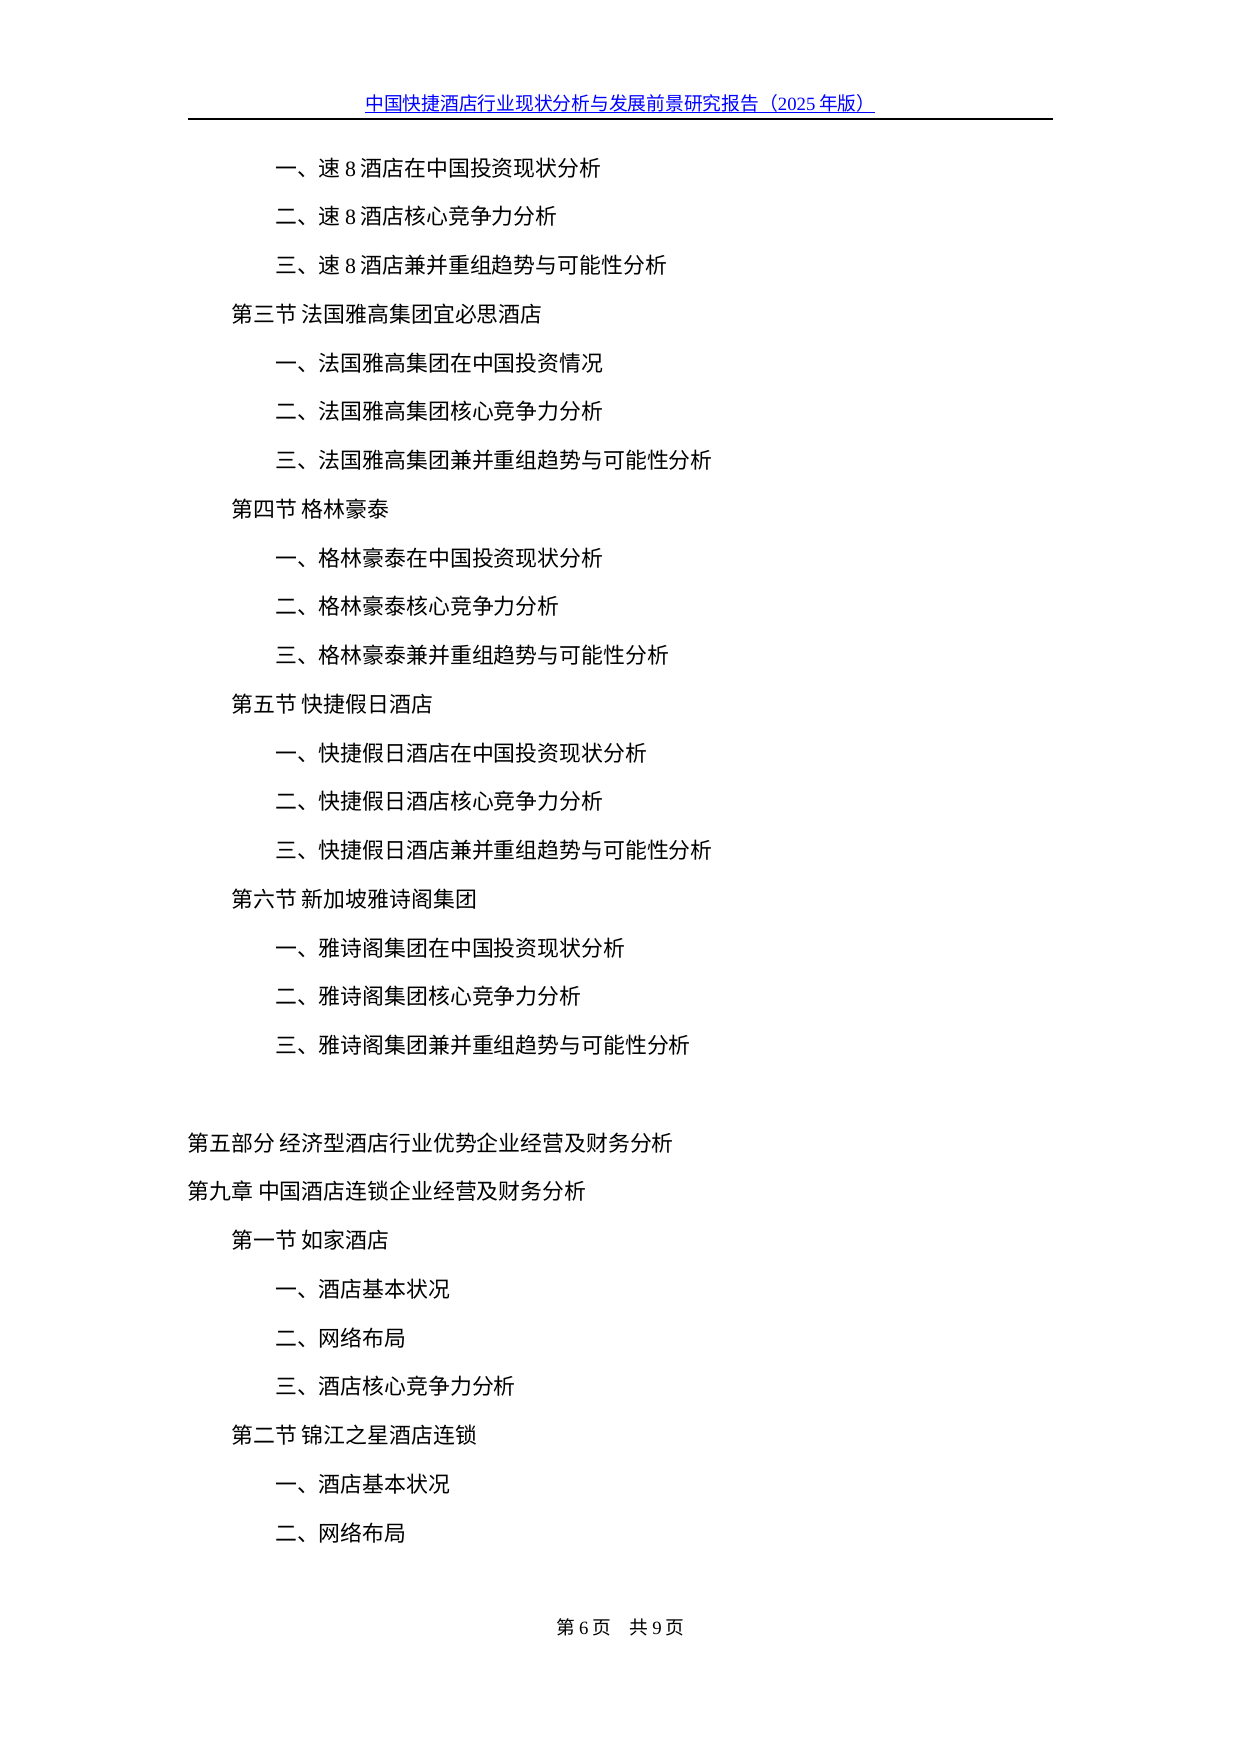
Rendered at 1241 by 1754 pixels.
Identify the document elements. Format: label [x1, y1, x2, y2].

text [187, 150, 1053, 1548]
